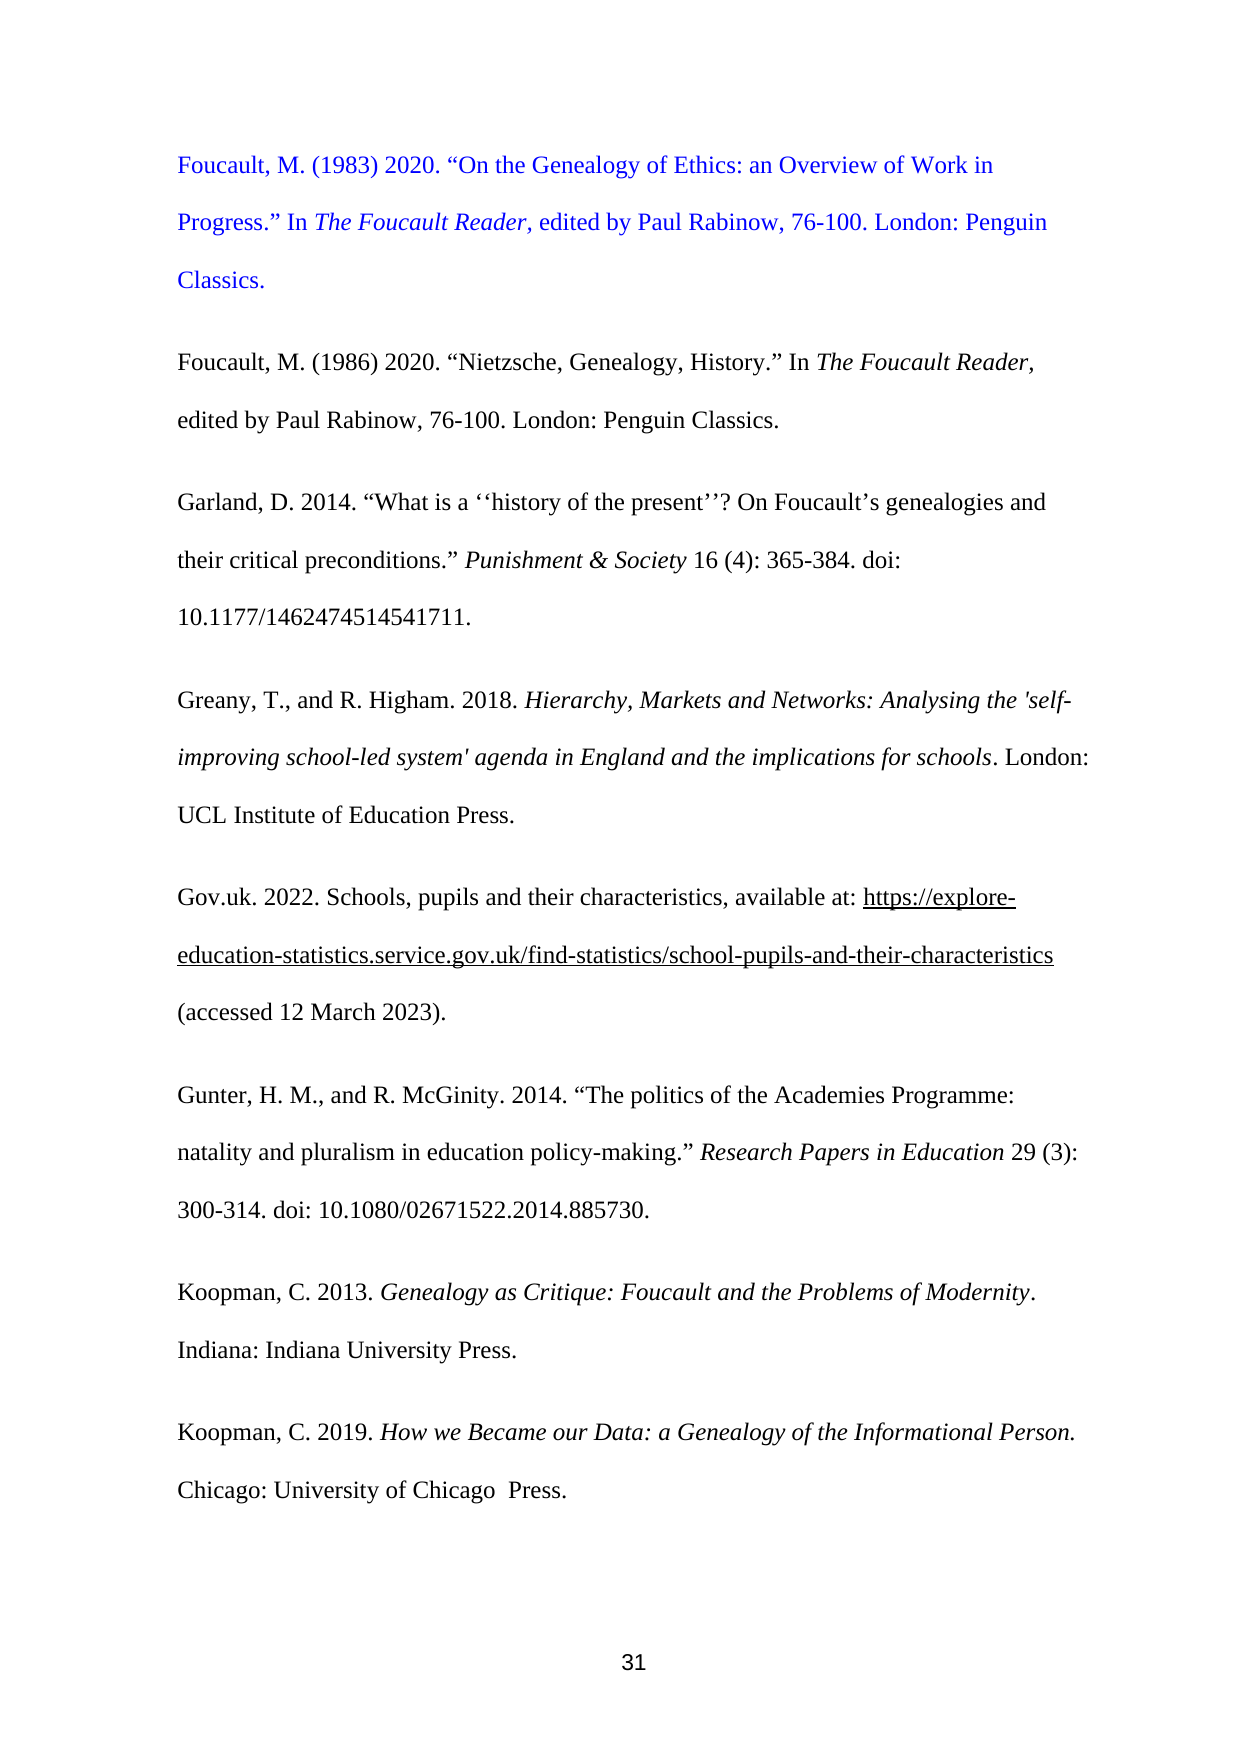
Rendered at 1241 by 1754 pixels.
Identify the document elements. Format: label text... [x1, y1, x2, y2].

text Greany, T., and R. Higham. 2018. Hierarchy, Markets and Networks: Analysing the 'self-improving school-led system' agenda in England and the implications for schools. London: UCL Institute of Education Press. [177, 685, 1090, 829]
text Koopman, C. 2013. Genealogy as Critique: Foucault and the Problems of Modernity. Indiana: Indiana University Press. [177, 1277, 1090, 1364]
text Koopman, C. 2019. How we Became our Data: a Genealogy of the Informational Person. Chicago: University of Chicago Press. [177, 1417, 1090, 1504]
text Foucault, M. (1986) 2020. “Nietzsche, Genealogy, History.” In The Foucault Reader, edited by Paul Rabinow, 76-100. London: Penguin Classics. [177, 347, 1090, 434]
text Foucault, M. (1983) 2020. “On the Genealogy of Ethics: an Overview of Work in Progress.” In The Foucault Reader, edited by Paul Rabinow, 76-100. London: Penguin Classics. [177, 150, 1090, 294]
text Garland, D. 2014. “What is a ‘‘history of the present’’? On Foucault’s genealogies and their critical preconditions.” Punishment & Society 16 (4): 365-384. doi: 10.1177/1462474514541711. [177, 487, 1090, 631]
text Gunter, H. M., and R. McGinity. 2014. “The politics of the Academies Programme: natality and pluralism in education policy-making.” Research Papers in Education 29 (3): 300-314. doi: 10.1080/02671522.2014.885730. [177, 1080, 1090, 1224]
text Gov.uk. 2022. Schools, pupils and their characteristics, available at: https://explore-education-statistics.service.gov.uk/find-statistics/school-pupils-and-their-characteristics (accessed 12 March 2023). [177, 882, 1090, 1026]
